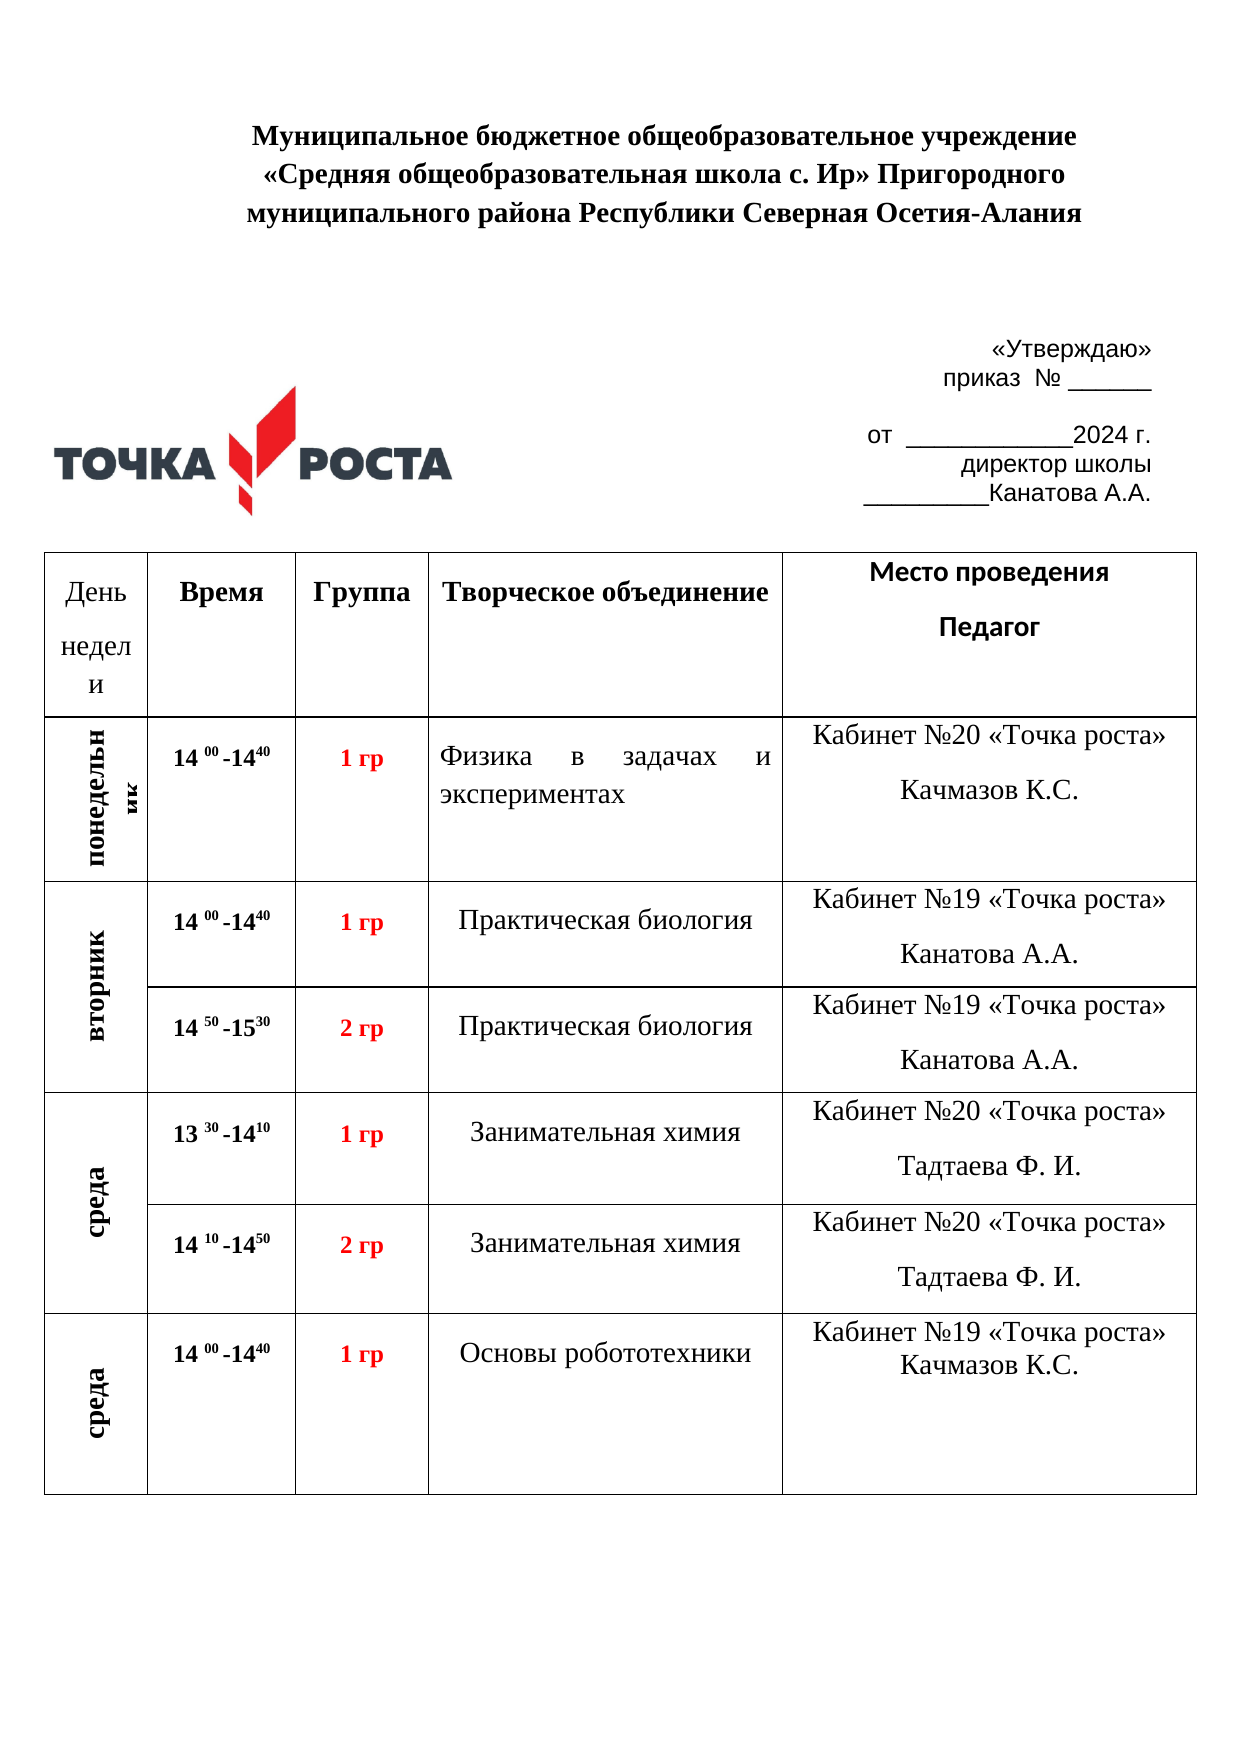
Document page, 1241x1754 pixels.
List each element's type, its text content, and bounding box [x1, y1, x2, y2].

table_header Место проведения Педагог [783, 553, 1196, 716]
table_cell 1 гр [296, 882, 428, 986]
table_cell 2 гр [296, 988, 428, 1092]
table_cell Практическая биология [429, 988, 782, 1092]
text «Утверждаю» [177, 334, 1152, 363]
table_cell Кабинет №19 «Точка роста» Канатова А.А. [783, 882, 1196, 986]
table_cell Практическая биология [429, 882, 782, 986]
text Муниципальное бюджетное общеобразовательное учреждение [177, 118, 1152, 152]
text от ____________2024 г. [493, 420, 1152, 449]
table_cell 1 гр [296, 1093, 428, 1203]
table_cell 14 10 -1450 [148, 1205, 295, 1313]
text «Средняя общеобразовательная школа с. Ир» Пригородного [177, 157, 1152, 190]
table_cell Кабинет №20 «Точка роста» Тадтаева Ф. И. [783, 1093, 1196, 1203]
table_cell 14 00 -1440 [148, 882, 295, 986]
table_cell 1 гр [296, 1314, 428, 1494]
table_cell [783, 1205, 1196, 1313]
table_cell Кабинет №20 «Точка роста» Качмазов К.С. [783, 718, 1196, 881]
text _________Канатова А.А. [493, 478, 1152, 506]
table_header День недели [45, 553, 147, 716]
picture [15, 382, 493, 524]
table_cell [783, 1314, 1196, 1494]
table_cell Занимательная химия [429, 1093, 782, 1203]
table_cell вторник [45, 882, 147, 1092]
table_cell 14 00 -1440 [148, 718, 295, 881]
table_header Группа [296, 553, 428, 716]
table_cell 13 30 -1410 [148, 1093, 295, 1203]
table_cell 2 гр [296, 1205, 428, 1313]
table_cell 14 00 -1440 [148, 1314, 295, 1494]
text муниципального района Республики Северная Осетия-Алания [177, 195, 1152, 229]
text директор школы [493, 449, 1152, 478]
table_cell среда [45, 1093, 147, 1313]
text приказ № ______ [177, 363, 1152, 391]
table_cell 1 гр [296, 718, 428, 881]
table_header Творческое объединение [429, 553, 782, 716]
table_cell среда [45, 1314, 147, 1494]
table_cell 14 50 -1530 [148, 988, 295, 1092]
table_cell Физика в задачах и экспериментах [429, 718, 782, 881]
table_header Время [148, 553, 295, 716]
table_cell Основы робототехники [429, 1314, 782, 1494]
table_cell Кабинет №19 «Точка роста» Канатова А.А. [783, 988, 1196, 1092]
table_cell понедельник [45, 718, 147, 881]
table_cell Занимательная химия [429, 1205, 782, 1313]
